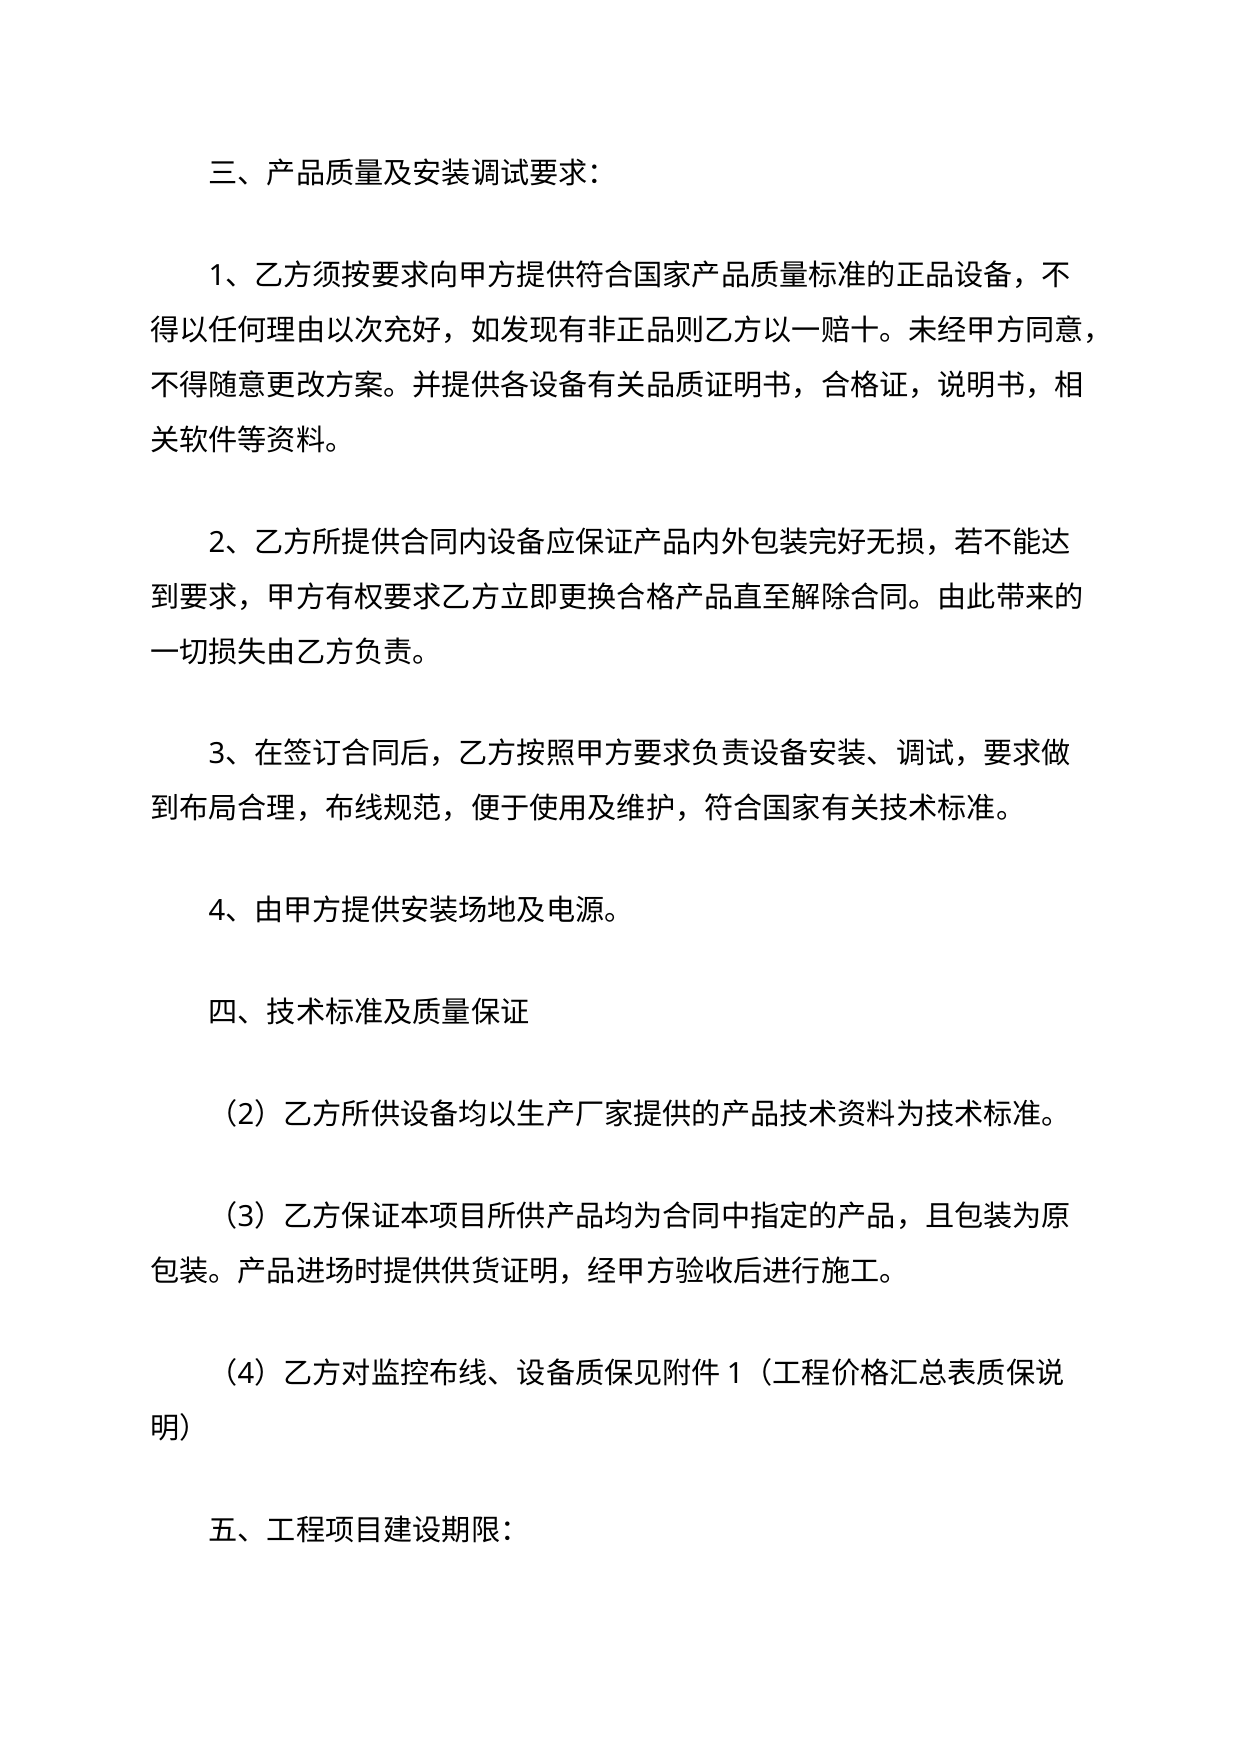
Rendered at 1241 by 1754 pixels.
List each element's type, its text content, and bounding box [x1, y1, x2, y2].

text 1、乙方须按要求向甲方提供符合国家产品质量标准的正品设备，不得以任何理由以次充好，如发现有非正品则乙方以一赔十。未经甲方同意，不得随意更改方案。并提供各设备有关品质证明书，合格证，说明书，相关软件等资料。 [150, 252, 1090, 459]
text 3、在签订合同后，乙方按照甲方要求负责设备安装、调试，要求做到布局合理，布线规范，便于使用及维护，符合国家有关技术标准。 [150, 730, 1090, 827]
text 三、产品质量及安装调试要求： [150, 150, 1090, 192]
text 五、工程项目建设期限： [150, 1506, 1090, 1548]
text （2）乙方所供设备均以生产厂家提供的产品技术资料为技术标准。 [150, 1091, 1090, 1133]
text （4）乙方对监控布线、设备质保见附件1（工程价格汇总表质保说明） [150, 1349, 1090, 1447]
text 4、由甲方提供安装场地及电源。 [150, 887, 1090, 929]
text 2、乙方所提供合同内设备应保证产品内外包装完好无损，若不能达到要求，甲方有权要求乙方立即更换合格产品直至解除合同。由此带来的一切损失由乙方负责。 [150, 518, 1090, 671]
text 四、技术标准及质量保证 [150, 989, 1090, 1031]
text （3）乙方保证本项目所供产品均为合同中指定的产品，且包装为原包装。产品进场时提供供货证明，经甲方验收后进行施工。 [150, 1192, 1090, 1290]
